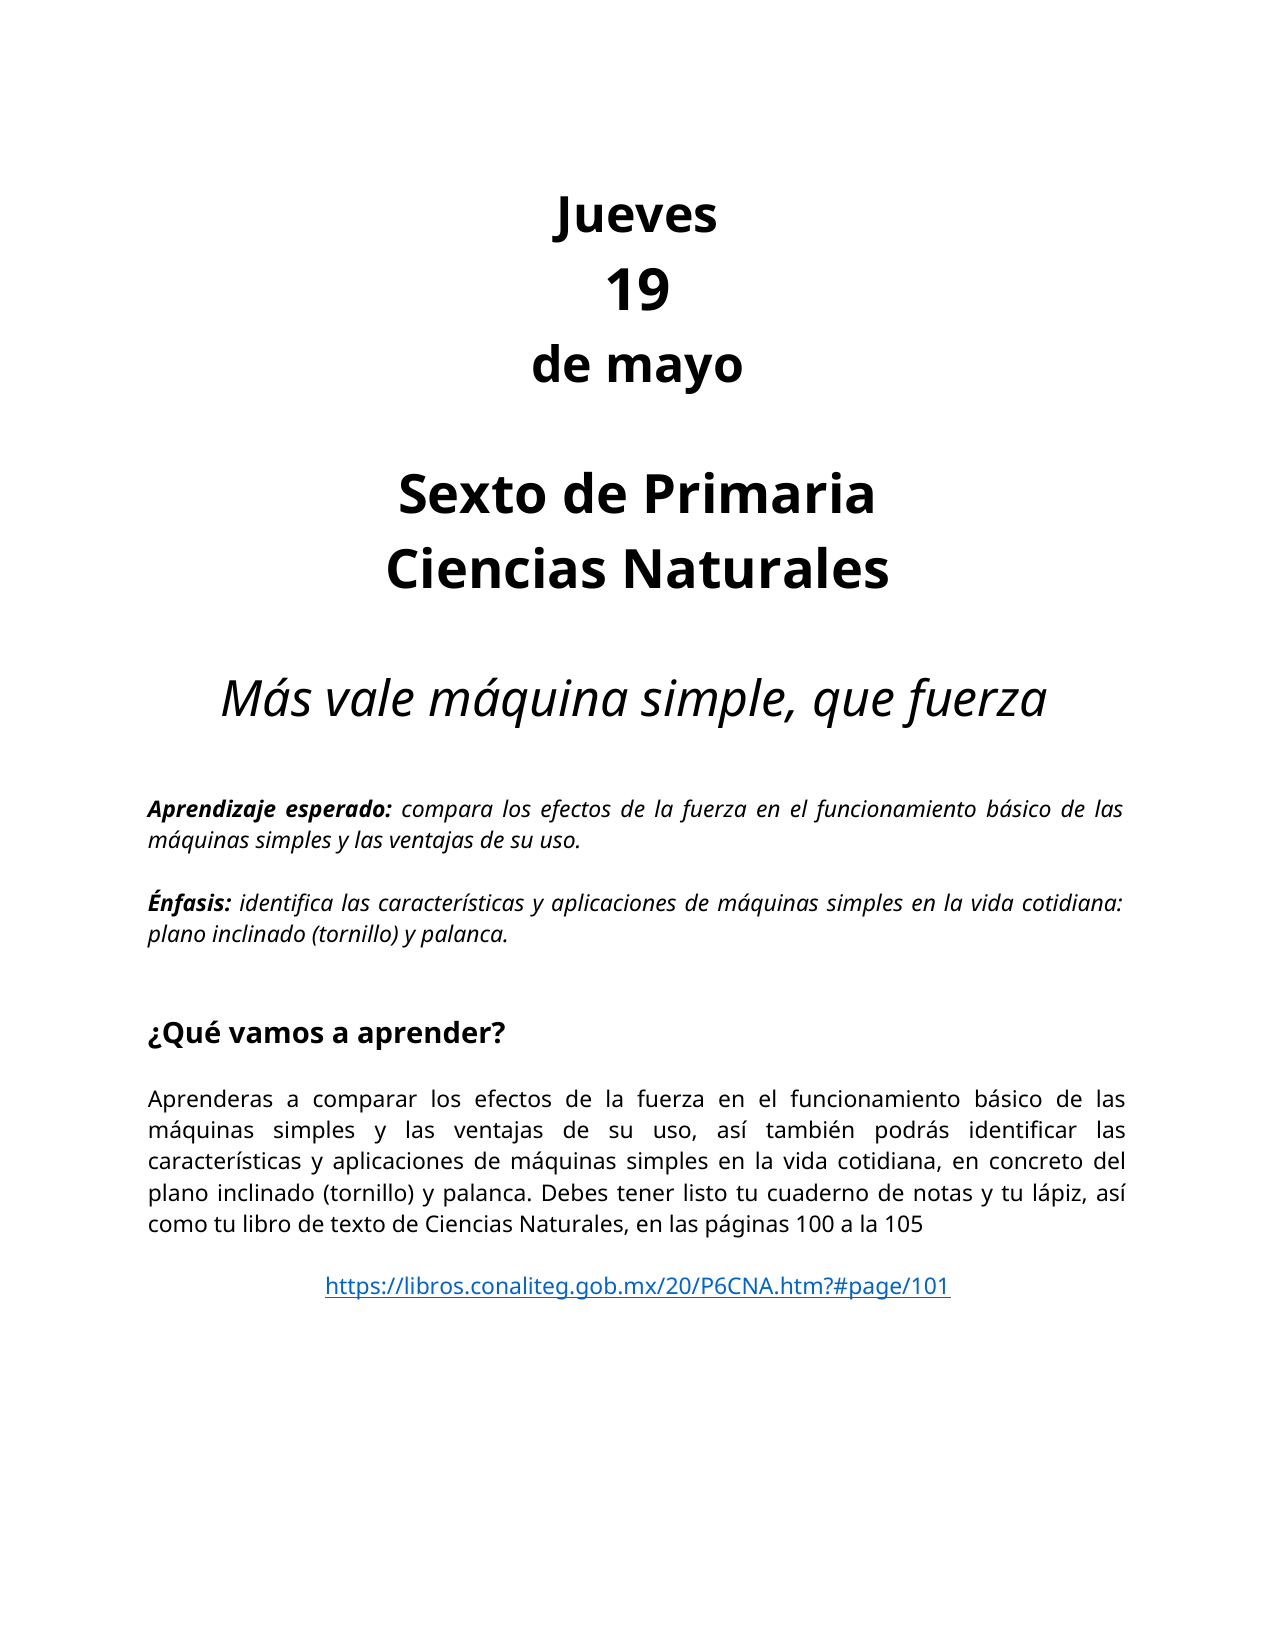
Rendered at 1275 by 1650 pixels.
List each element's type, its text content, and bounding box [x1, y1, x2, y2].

text ¿Qué vamos a aprender? [148, 1012, 1127, 1052]
text 19 [148, 247, 1127, 328]
text Jueves [148, 177, 1127, 247]
text https://libros.conaliteg.gob.mx/20/P6CNA.htm?#page/101 [148, 1270, 1127, 1302]
text Sexto de Primaria [148, 454, 1127, 529]
text de mayo [148, 328, 1127, 397]
text Aprendizaje esperado: compara los efectos de la fuerza en el funcionamiento básico de las máquinas simples y las ventajas de su uso. [148, 793, 1127, 856]
text Más vale máquina simple, que fuerza [148, 661, 1127, 731]
text Énfasis: identifica las características y aplicaciones de máquinas simples en la vida cotidiana: plano inclinado (tornillo) y palanca. [148, 887, 1127, 949]
text Aprenderas a comparar los efectos de la fuerza en el funcionamiento básico de las máquinas simples y las ventajas de su uso, así también podrás identificar las características y aplicaciones de máquinas simples en la vida cotidiana, en concreto del plano inclinado (tornillo) y palanca. Debes tener listo tu cuaderno de notas y tu lápiz, así como tu libro de texto de Ciencias Naturales, en las páginas 100 a la 105 [148, 1083, 1127, 1239]
text Ciencias Naturales [148, 529, 1127, 604]
